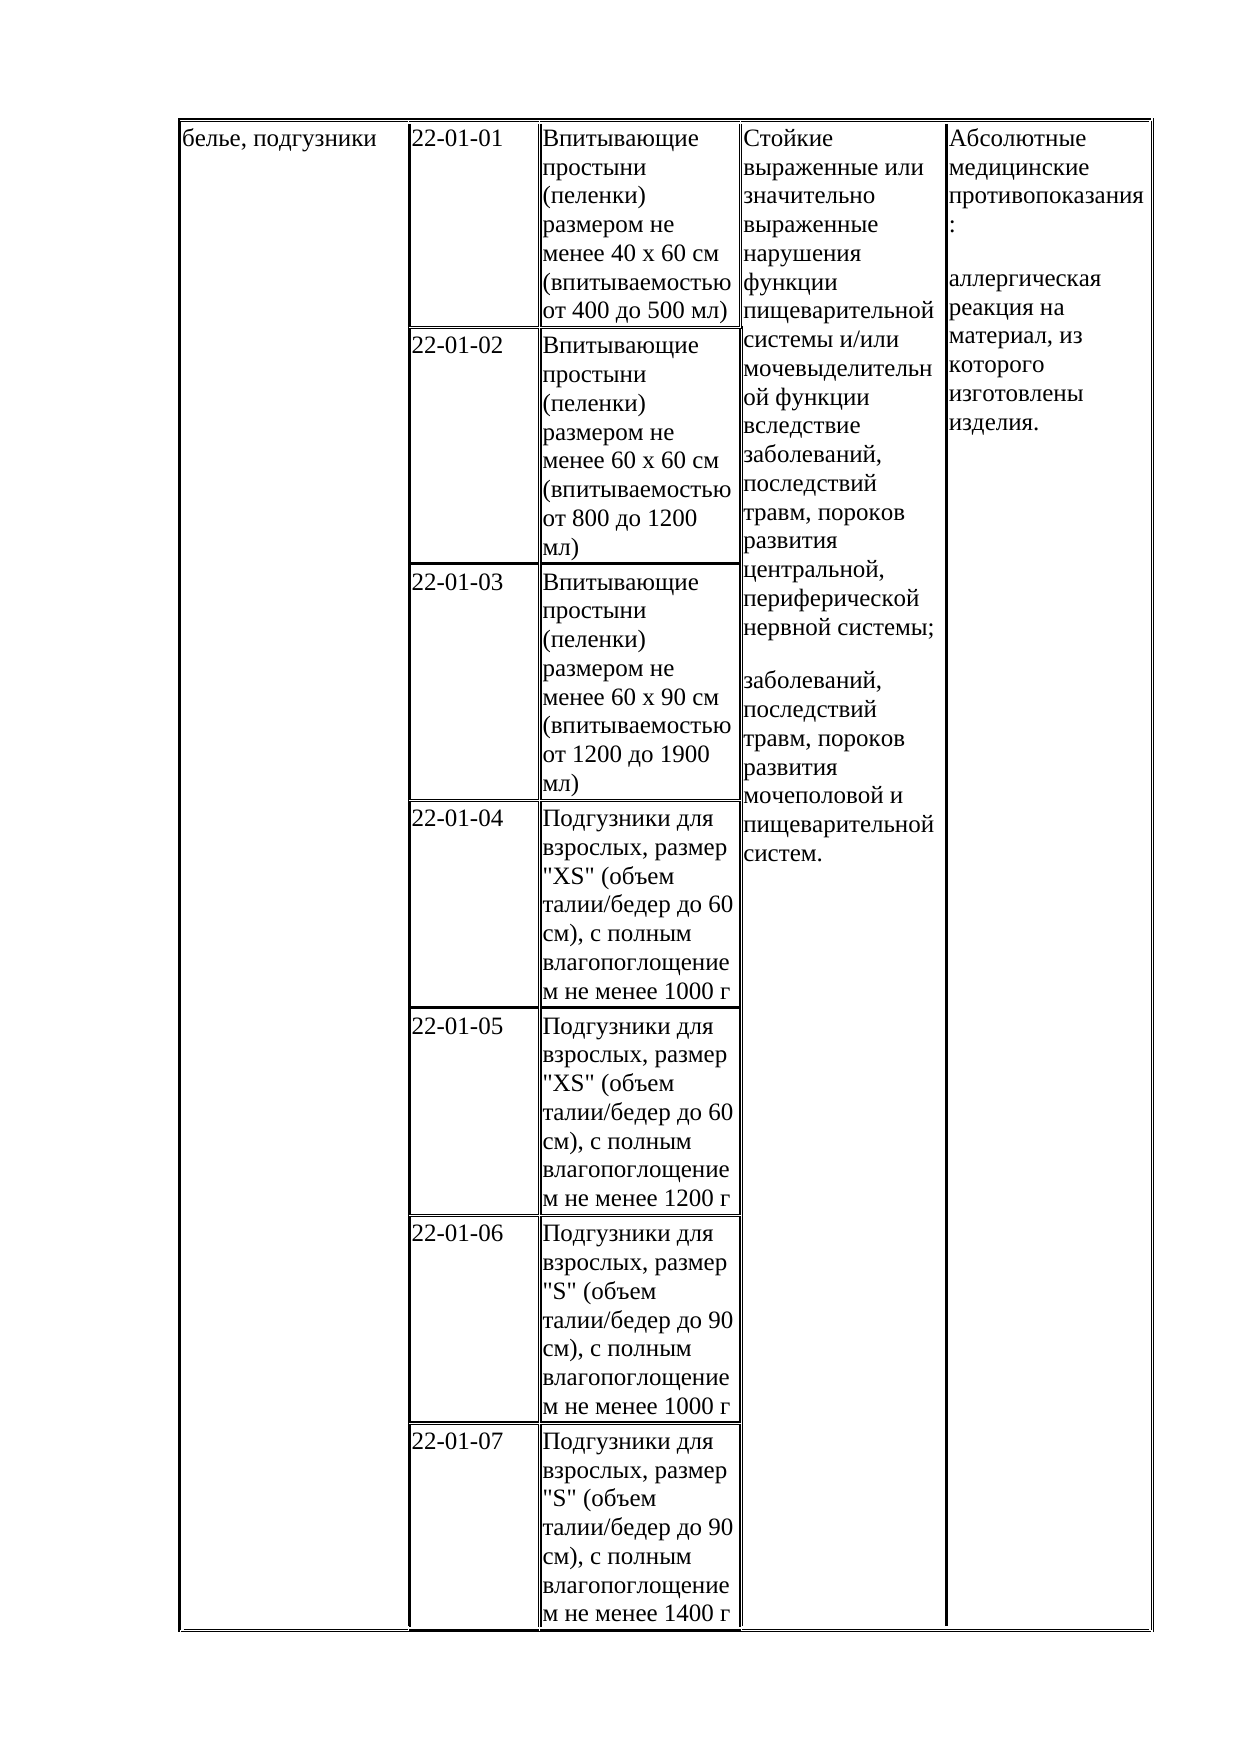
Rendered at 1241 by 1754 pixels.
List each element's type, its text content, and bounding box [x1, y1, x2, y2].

table_cell Впитывающие простыни (пеленки) размером не менее 40 х 60 см (впитываемостью от 400 до 500 мл) [540, 122, 741, 326]
table_cell Впитывающие простыни (пеленки) размером не менее 60 х 90 см (впитываемостью от 1200 до 1900 мл) [542, 565, 739, 798]
table_cell 22-01-01 [409, 120, 540, 326]
table_cell Подгузники для взрослых, размер "S" (объем талии/бедер до 90 см), с полным влагопоглощением не менее 1400 г [540, 1425, 741, 1629]
table_cell 22-01-07 [409, 1421, 540, 1629]
table_cell Стойкие выраженные или значительно выраженные нарушения функции пищеварительной системы и/или мочевыделительной функции вследствие заболеваний, последствий травм, пороков развития центральной, периферической нервной системы; заболеваний, последствий травм, пороков развития мочеполовой и пищеварительной систем. [741, 122, 946, 1629]
table_cell Подгузники для взрослых, размер "XS" (объем талии/бедер до 60 см), с полным влагопоглощением не менее 1200 г [542, 1009, 739, 1214]
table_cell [181, 120, 409, 1629]
table_cell 22-01-04 [411, 802, 538, 1006]
table_cell Впитывающие простыни (пеленки) размером не менее 60 х 60 см (впитываемостью от 800 до 1200 мл) [542, 329, 739, 562]
table_cell 22-01-03 [411, 565, 538, 798]
table_cell Абсолютные медицинские противопоказания: аллергическая реакция на материал, из которого изготовлены изделия. [946, 118, 1152, 1629]
table_cell Подгузники для взрослых, размер "S" (объем талии/бедер до 90 см), с полным влагопоглощением не менее 1000 г [542, 1217, 739, 1421]
table_cell 22-01-05 [411, 1009, 538, 1214]
table_cell 22-01-02 [411, 329, 538, 562]
table_cell Подгузники для взрослых, размер "XS" (объем талии/бедер до 60 см), с полным влагопоглощением не менее 1000 г [542, 802, 739, 1006]
table_cell 22-01-06 [411, 1217, 538, 1421]
